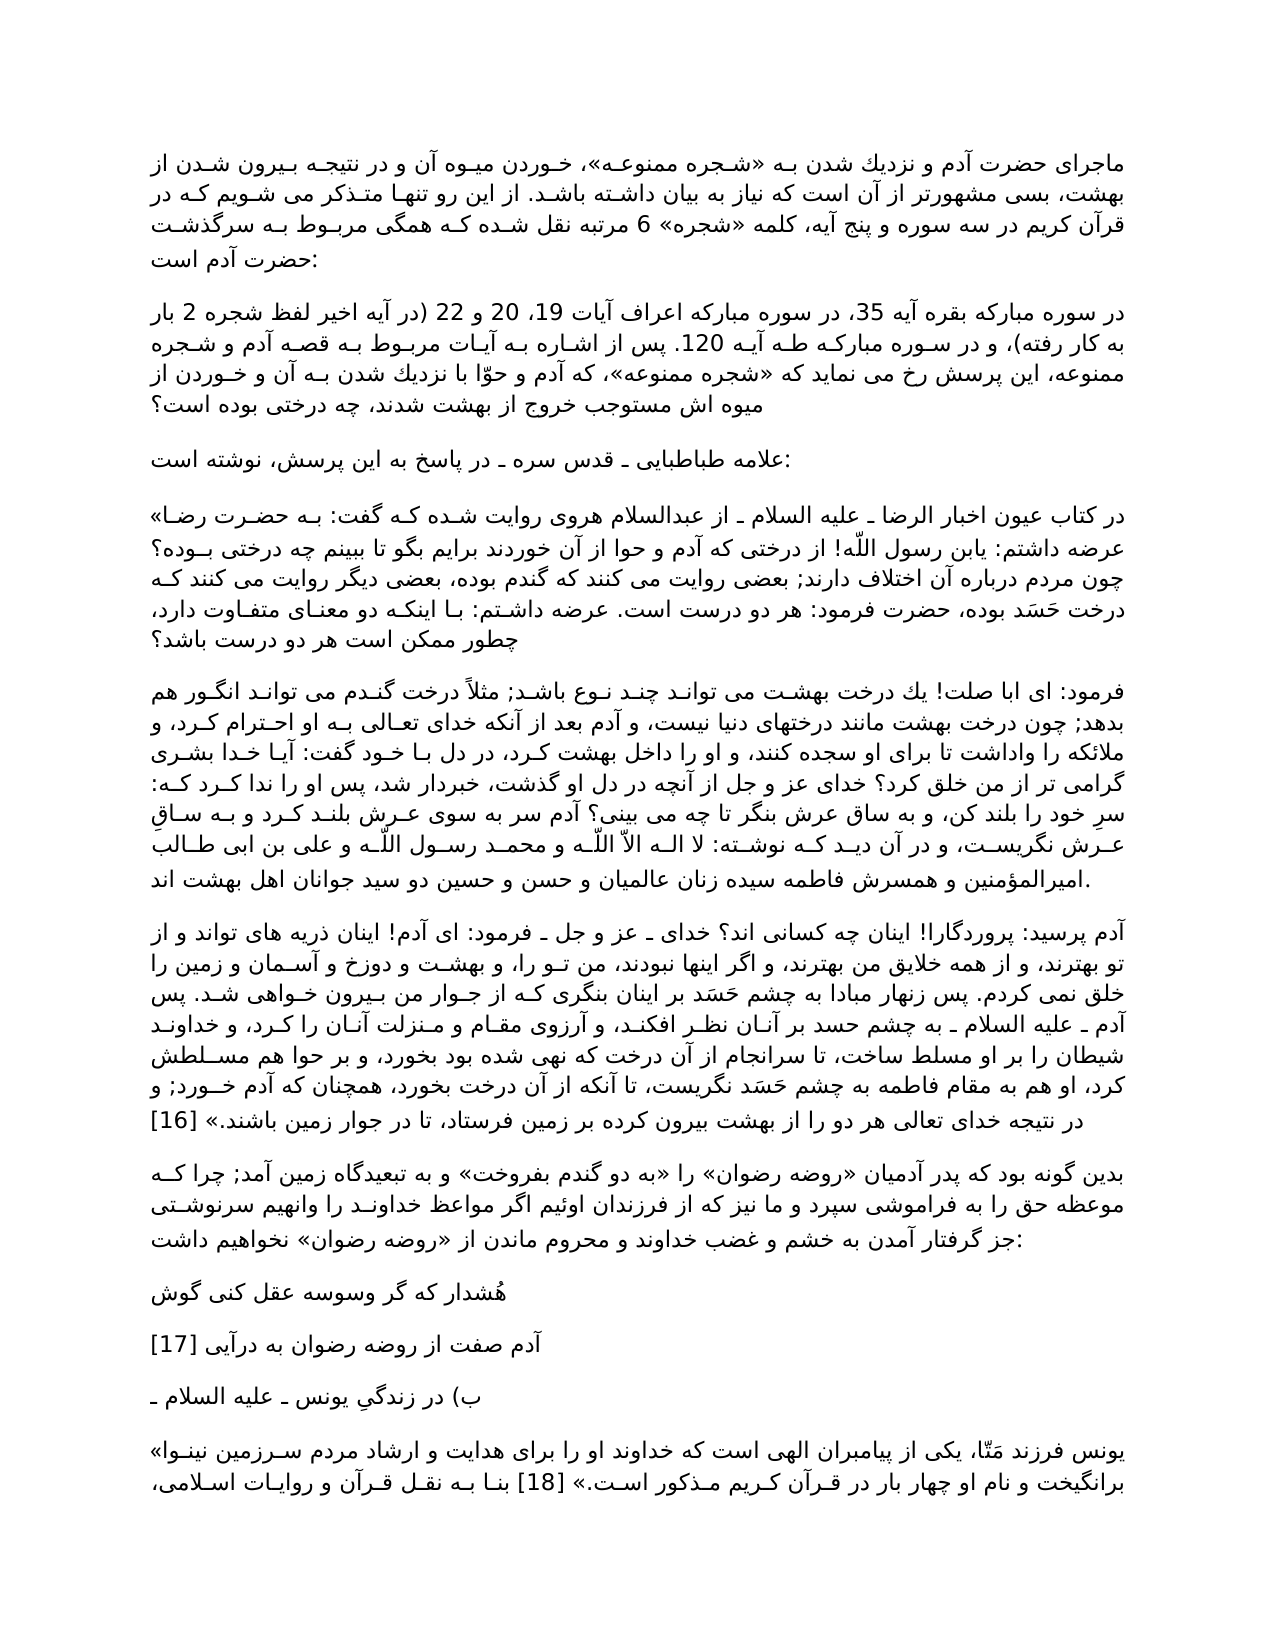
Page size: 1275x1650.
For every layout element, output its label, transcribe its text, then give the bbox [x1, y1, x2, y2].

text ماجراى حضرت آدم و نزديك شدن به «شجره ممنوعه»، خوردن ميوه آن و در نتيجه بيرون شدن از بهشت، بسى مشهورتر از آن است كه نياز به بيان داشته باشد. از اين رو تنها متذكر مى شويم كه در قرآن كريم در سه سوره و پنج آيه، كلمه «شجره» 6 مرتبه نقل شده كه همگى مربوط به سرگذشت حضرت آدم است: [150, 150, 1125, 274]
text هُشدار كه گر وسوسه عقل كنى گوش [150, 1279, 1125, 1306]
text فرمود: اى ابا صلت! يك درخت بهشت مى تواند چند نوع باشد; مثلاً درخت گندم مى تواند انگور هم بدهد; چون درخت بهشت مانند درختهاى دنيا نيست، و آدم بعد از آنكه خداى تعالى به او احترام كرد، و ملائكه را واداشت تا براى او سجده كنند، و او را داخل بهشت كرد، در دل با خود گفت: آيا خدا بشرى گرامى تر از من خلق كرد؟ خداى عز و جل از آنچه در دل او گذشت، خبردار شد، پس او را ندا كرد كه: سرِ خود را بلند كن، و به ساق عرش بنگر تا چه مى بينى؟ آدم سر به سوى عرش بلند كرد و به ساقِ عرش نگريست، و در آن ديد كه نوشته: لا اله الاّ اللّه و محمد رسول اللّه و على بن ابى طالب اميرالمؤمنين و همسرش فاطمه سيده زنان عالميان و حسن و حسين دو سيد جوانان اهل بهشت اند. [150, 678, 1125, 894]
text آدم صفت از روضه رضوان به درآيى [17] [150, 1331, 1125, 1357]
text آدم پرسيد: پروردگارا! اينان چه كسانى اند؟ خداى ـ عز و جل ـ فرمود: اى آدم! اينان ذريه هاى تواند و از تو بهترند، و از همه خلايق من بهترند، و اگر اينها نبودند، من تو را، و بهشت و دوزخ و آسمان و زمين را خلق نمى كردم. پس زنهار مبادا به چشم حَسَد بر اينان بنگرى كه از جوار من بيرون خواهى شد. پس آدم ـ عليه السلام ـ به چشم حسد بر آنان نظر افكند، و آرزوى مقام و منزلت آنان را كرد، و خداوند شيطان را بر او مسلط ساخت، تا سرانجام از آن درخت كه نهى شده بود بخورد، و بر حوا هم مسلطش كرد، او هم به مقام فاطمه به چشم حَسَد نگريست، تا آنكه از آن درخت بخورد، همچنان كه آدم خورد; و در نتيجه خداى تعالى هر دو را از بهشت بيرون كرده بر زمين فرستاد، تا در جوار زمين باشند.» [16] [150, 919, 1125, 1135]
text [150, 1434, 1125, 1496]
text «در كتاب عيون اخبار الرضا ـ عليه السلام ـ از عبدالسلام هروى روايت شده كه گفت: به حضرت رضا عرضه داشتم: يابن رسول اللّه! از درختى كه آدم و حوا از آن خوردند برايم بگو تا ببينم چه درختى بوده؟ چون مردم درباره آن اختلاف دارند; بعضى روايت مى كنند كه گندم بوده، بعضى ديگر روايت مى كنند كه درخت حَسَد بوده، حضرت فرمود: هر دو درست است. عرضه داشتم: با اينكه دو معناى متفاوت دارد، چطور ممكن است هر دو درست باشد؟ [150, 499, 1125, 653]
text علامه طباطبايى ـ قدس سره ـ در پاسخ به اين پرسش، نوشته است: [150, 443, 1125, 474]
text بدين گونه بود كه پدر آدميان «روضه رضوان» را «به دو گندم بفروخت» و به تبعيدگاه زمين آمد; چرا كه موعظه حق را به فراموشى سپرد و ما نيز كه از فرزندان اوئيم اگر مواعظ خداوند را وانهيم سرنوشتى جز گرفتار آمدن به خشم و غضب خداوند و محروم ماندن از «روضه رضوان» نخواهيم داشت: [150, 1161, 1125, 1254]
text ب) در زندگىِ يونس ـ عليه السلام ـ [150, 1383, 1125, 1409]
text در سوره مباركه بقره آيه 35، در سوره مباركه اعراف آيات 19، 20 و 22 (در آيه اخير لفظ شجره 2 بار به كار رفته)، و در سوره مباركه طه آيه 120. پس از اشاره به آيات مربوط به قصه آدم و شجره ممنوعه، اين پرسش رخ مى نمايد كه «شجره ممنوعه»، كه آدم و حوّا با نزديك شدن به آن و خوردن از ميوه اش مستوجب خروج از بهشت شدند، چه درختى بوده است؟ [150, 299, 1125, 418]
